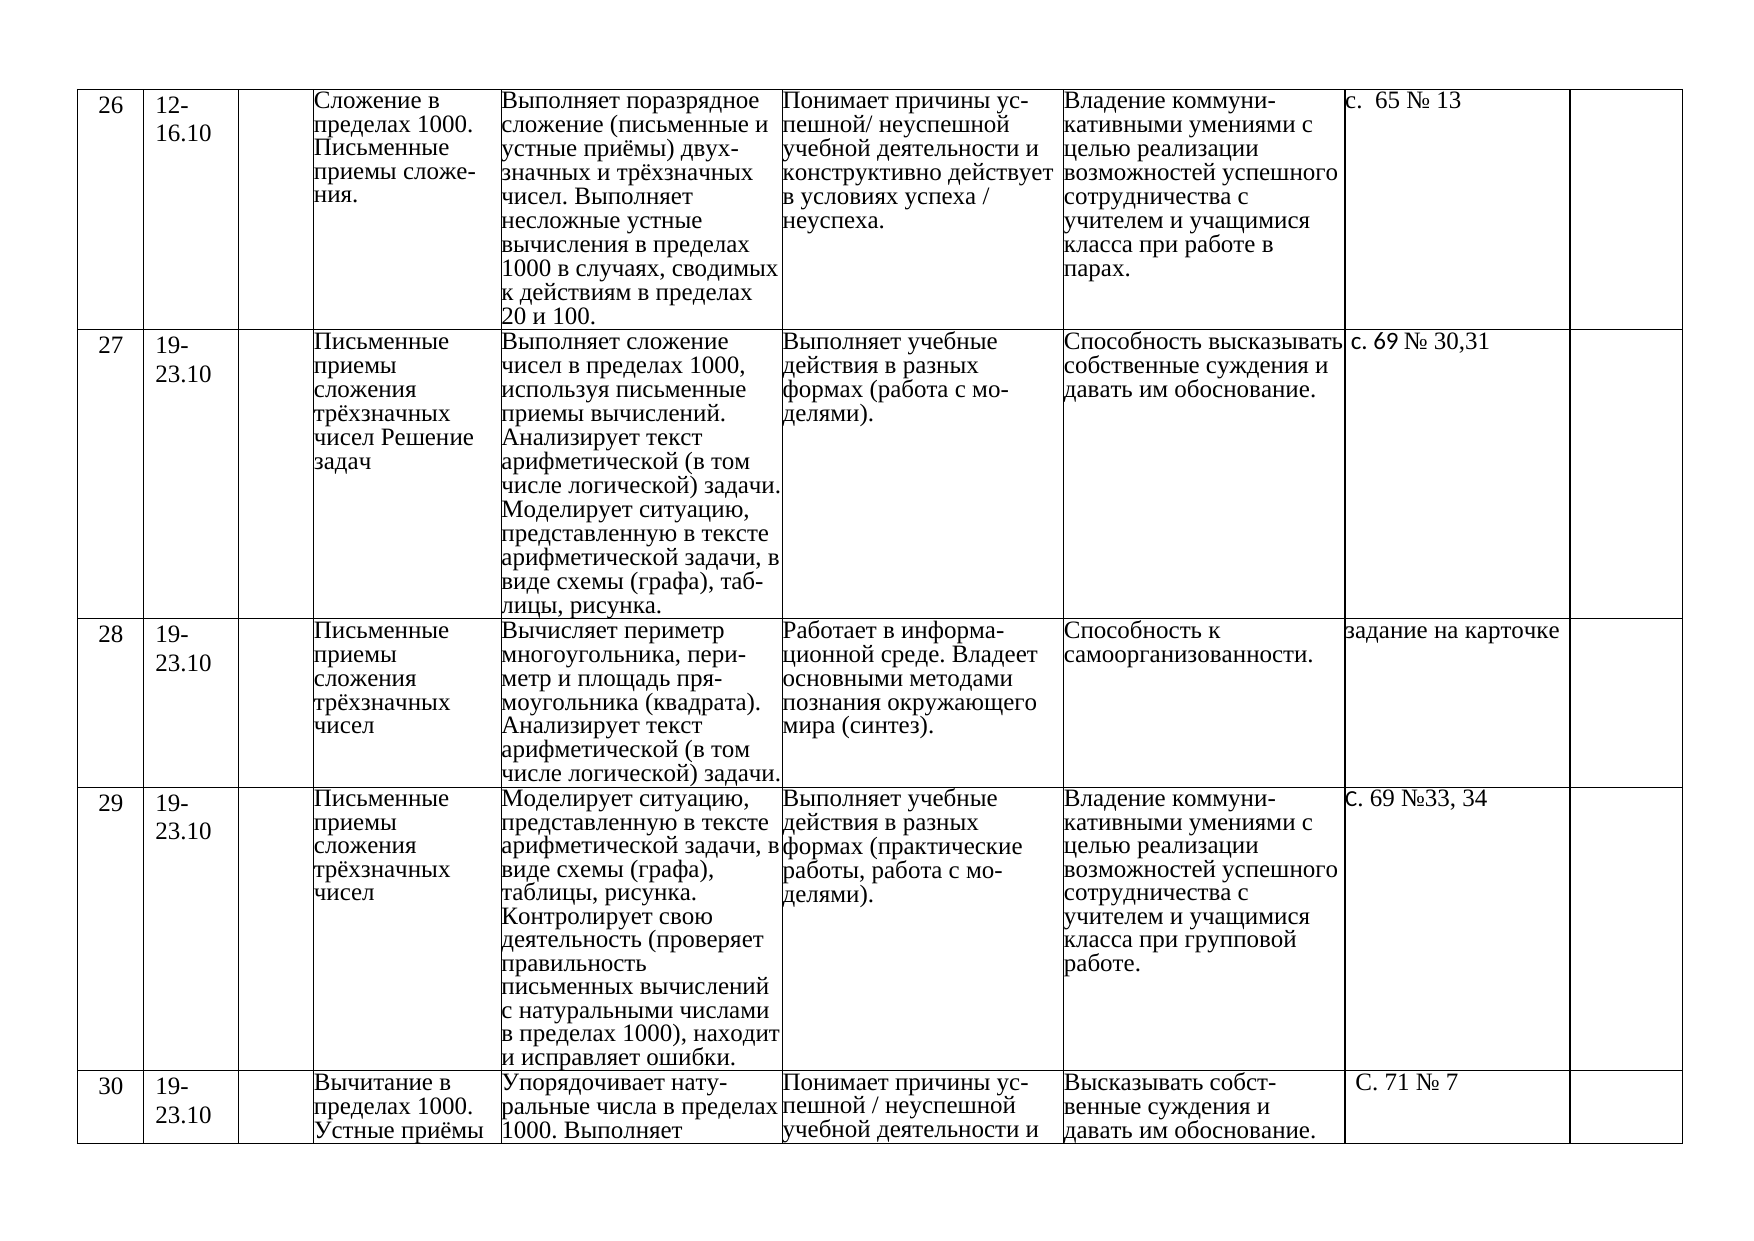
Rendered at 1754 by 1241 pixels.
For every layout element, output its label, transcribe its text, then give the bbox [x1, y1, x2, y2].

table_cell Способность высказывать собственные суждения и давать им обоснование. [1064, 330, 1344, 618]
table_cell [1570, 788, 1682, 1070]
table_cell 28 [78, 619, 143, 787]
table_cell Вычисляет периметр многоугольника, периметр и площадь прямоугольника (квадрата). Анализирует текст арифметической (в том числе логической) задачи. [502, 619, 782, 787]
table_cell [1570, 619, 1682, 787]
table_cell Выполняет сложение чисел в пределах 1000, используя письменные приемы вычислений. Анализирует текст арифметической (в том числе логической) задачи. Моделирует ситуацию, представленную в тексте арифметической задачи, в виде схемы (графа), таблицы, рисунка. [502, 330, 782, 618]
table_cell Владение коммуникативными умениями с целью реализации возможностей успешного сотрудничества с учителем и учащимися класса при работе в парах. [1064, 90, 1344, 329]
table_cell 19-23.10 [144, 1071, 238, 1143]
table_cell 19-23.10 [144, 619, 238, 787]
table_cell Выполняет поразрядное сложение (письменные и устные приёмы) двухзначных и трёхзначных чисел. Выполняет несложные устные вычисления в пределах 1000 в случаях, сводимых к действиям в пределах 20 и 100. [502, 90, 782, 329]
table_cell [239, 90, 313, 329]
table_cell [239, 330, 313, 618]
table_cell 27 [78, 330, 143, 618]
table_cell 26 [78, 90, 143, 329]
table_cell Способность к самоорганизованности. [1064, 619, 1344, 787]
table_cell 19-23.10 [144, 330, 238, 618]
table_cell [239, 619, 313, 787]
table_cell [783, 1071, 1063, 1143]
table_cell С. 69 №33, 34 [1345, 788, 1569, 1070]
table_cell Работает в информационной среде. Владеет основными методами познания окружающего мира (синтез). [783, 619, 1063, 787]
table_cell [1570, 1071, 1682, 1143]
table_cell Выполняет учебные действия в разных формах (работа с моделями). [783, 330, 1063, 618]
table_cell с. 69 № 30,31 [1345, 330, 1569, 618]
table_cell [502, 1071, 782, 1143]
table_cell Письменные приемы сложения трёхзначных чисел Решение задач [314, 330, 501, 618]
table_cell [1570, 90, 1682, 329]
table_cell Письменные приемы сложения трёхзначных чисел [314, 788, 501, 1070]
table_cell 12-16.10 [144, 90, 238, 329]
table_cell [1570, 330, 1682, 618]
table_cell С. 71 № 7 [1345, 1071, 1569, 1143]
table_cell Владение коммуникативными умениями с целью реализации возможностей успешного сотрудничества с учителем и учащимися класса при групповой работе. [1064, 788, 1344, 1070]
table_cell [1064, 1071, 1344, 1143]
table_cell [239, 788, 313, 1070]
table_cell 29 [78, 788, 143, 1070]
table_cell Сложение в пределах 1000. Письменные приемы сложения. [314, 90, 501, 329]
table_cell [239, 1071, 313, 1143]
table_cell 30 [78, 1071, 143, 1143]
table_cell задание на карточке [1345, 619, 1569, 787]
table_cell 19-23.10 [144, 788, 238, 1070]
table_cell Письменные приемы сложения трёхзначных чисел [314, 619, 501, 787]
table_cell Моделирует ситуацию, представленную в тексте арифметической задачи, в виде схемы (графа), таблицы, рисунка. Контролирует свою деятельность (проверяет правильность письменных вычислений с натуральными числами в пределах 1000), находит и исправляет ошибки. [502, 788, 782, 1070]
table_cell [314, 1071, 501, 1143]
table_cell Понимает причины успешной/ неуспешной учебной деятельности и конструктивно действует в условиях успеха / неуспеха. [783, 90, 1063, 329]
table_cell с. 65 № 13 [1345, 90, 1569, 329]
table_cell Выполняет учебные действия в разных формах (практические работы, работа с моделями). [783, 788, 1063, 1070]
